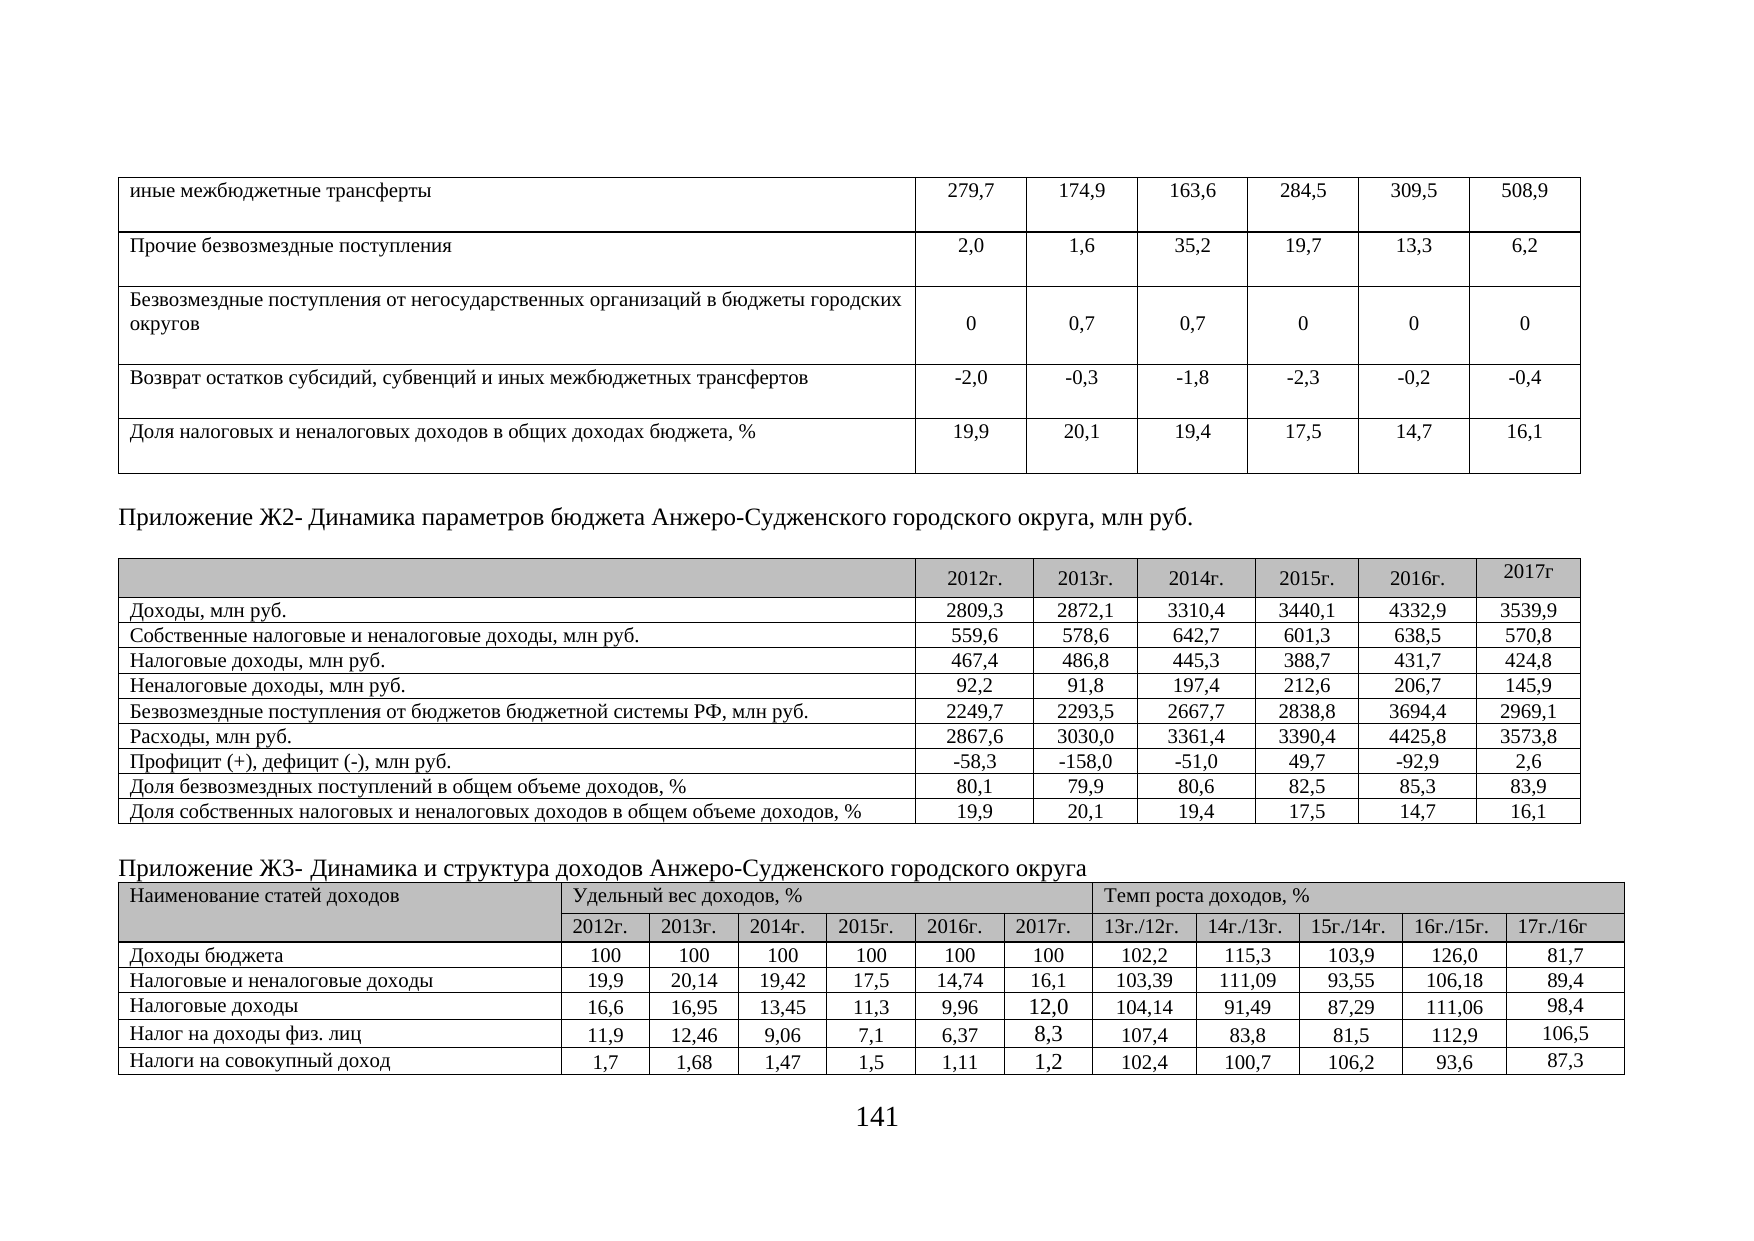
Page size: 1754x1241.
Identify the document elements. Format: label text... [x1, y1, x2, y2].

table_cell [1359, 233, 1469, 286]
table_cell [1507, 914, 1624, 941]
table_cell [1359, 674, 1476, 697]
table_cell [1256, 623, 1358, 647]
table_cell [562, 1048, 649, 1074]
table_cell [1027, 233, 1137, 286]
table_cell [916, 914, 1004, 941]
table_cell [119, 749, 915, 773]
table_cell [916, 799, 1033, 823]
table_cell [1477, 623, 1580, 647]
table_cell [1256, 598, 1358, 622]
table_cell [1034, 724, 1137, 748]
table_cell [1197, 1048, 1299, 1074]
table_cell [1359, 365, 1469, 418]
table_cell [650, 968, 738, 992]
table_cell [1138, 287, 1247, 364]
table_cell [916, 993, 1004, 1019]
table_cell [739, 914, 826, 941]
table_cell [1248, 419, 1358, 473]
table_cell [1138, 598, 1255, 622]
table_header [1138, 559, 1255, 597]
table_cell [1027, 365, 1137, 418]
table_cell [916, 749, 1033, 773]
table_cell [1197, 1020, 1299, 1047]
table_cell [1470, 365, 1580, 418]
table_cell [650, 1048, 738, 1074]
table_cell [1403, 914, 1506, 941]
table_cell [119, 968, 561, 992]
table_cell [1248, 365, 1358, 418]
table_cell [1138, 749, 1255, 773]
text Приложение Ж2- Динамика параметров бюджета Анжеро-Судженского городского округа, млн руб. [118, 502, 1636, 531]
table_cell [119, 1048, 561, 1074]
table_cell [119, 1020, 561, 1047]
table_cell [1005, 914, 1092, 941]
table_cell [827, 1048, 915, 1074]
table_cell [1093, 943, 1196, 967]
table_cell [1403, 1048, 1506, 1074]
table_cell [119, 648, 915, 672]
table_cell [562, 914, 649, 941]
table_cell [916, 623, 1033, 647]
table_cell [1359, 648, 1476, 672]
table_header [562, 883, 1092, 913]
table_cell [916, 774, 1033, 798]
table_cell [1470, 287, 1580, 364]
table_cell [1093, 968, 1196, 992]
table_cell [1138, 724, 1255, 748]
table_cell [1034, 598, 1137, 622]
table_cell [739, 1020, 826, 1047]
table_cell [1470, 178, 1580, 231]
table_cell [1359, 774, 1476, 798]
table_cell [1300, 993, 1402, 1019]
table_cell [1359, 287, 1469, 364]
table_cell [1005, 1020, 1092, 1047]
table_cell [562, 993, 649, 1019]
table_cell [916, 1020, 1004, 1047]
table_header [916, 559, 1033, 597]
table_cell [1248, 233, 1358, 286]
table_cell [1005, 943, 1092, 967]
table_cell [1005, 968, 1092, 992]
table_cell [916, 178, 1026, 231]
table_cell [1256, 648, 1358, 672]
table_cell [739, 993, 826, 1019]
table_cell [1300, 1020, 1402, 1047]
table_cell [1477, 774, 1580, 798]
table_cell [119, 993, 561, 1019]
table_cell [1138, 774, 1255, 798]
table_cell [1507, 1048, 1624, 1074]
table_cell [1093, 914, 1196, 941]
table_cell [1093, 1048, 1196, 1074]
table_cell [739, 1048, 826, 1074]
text Приложение Ж3- Динамика и структура доходов Анжеро-Судженского городского округа [118, 853, 1636, 882]
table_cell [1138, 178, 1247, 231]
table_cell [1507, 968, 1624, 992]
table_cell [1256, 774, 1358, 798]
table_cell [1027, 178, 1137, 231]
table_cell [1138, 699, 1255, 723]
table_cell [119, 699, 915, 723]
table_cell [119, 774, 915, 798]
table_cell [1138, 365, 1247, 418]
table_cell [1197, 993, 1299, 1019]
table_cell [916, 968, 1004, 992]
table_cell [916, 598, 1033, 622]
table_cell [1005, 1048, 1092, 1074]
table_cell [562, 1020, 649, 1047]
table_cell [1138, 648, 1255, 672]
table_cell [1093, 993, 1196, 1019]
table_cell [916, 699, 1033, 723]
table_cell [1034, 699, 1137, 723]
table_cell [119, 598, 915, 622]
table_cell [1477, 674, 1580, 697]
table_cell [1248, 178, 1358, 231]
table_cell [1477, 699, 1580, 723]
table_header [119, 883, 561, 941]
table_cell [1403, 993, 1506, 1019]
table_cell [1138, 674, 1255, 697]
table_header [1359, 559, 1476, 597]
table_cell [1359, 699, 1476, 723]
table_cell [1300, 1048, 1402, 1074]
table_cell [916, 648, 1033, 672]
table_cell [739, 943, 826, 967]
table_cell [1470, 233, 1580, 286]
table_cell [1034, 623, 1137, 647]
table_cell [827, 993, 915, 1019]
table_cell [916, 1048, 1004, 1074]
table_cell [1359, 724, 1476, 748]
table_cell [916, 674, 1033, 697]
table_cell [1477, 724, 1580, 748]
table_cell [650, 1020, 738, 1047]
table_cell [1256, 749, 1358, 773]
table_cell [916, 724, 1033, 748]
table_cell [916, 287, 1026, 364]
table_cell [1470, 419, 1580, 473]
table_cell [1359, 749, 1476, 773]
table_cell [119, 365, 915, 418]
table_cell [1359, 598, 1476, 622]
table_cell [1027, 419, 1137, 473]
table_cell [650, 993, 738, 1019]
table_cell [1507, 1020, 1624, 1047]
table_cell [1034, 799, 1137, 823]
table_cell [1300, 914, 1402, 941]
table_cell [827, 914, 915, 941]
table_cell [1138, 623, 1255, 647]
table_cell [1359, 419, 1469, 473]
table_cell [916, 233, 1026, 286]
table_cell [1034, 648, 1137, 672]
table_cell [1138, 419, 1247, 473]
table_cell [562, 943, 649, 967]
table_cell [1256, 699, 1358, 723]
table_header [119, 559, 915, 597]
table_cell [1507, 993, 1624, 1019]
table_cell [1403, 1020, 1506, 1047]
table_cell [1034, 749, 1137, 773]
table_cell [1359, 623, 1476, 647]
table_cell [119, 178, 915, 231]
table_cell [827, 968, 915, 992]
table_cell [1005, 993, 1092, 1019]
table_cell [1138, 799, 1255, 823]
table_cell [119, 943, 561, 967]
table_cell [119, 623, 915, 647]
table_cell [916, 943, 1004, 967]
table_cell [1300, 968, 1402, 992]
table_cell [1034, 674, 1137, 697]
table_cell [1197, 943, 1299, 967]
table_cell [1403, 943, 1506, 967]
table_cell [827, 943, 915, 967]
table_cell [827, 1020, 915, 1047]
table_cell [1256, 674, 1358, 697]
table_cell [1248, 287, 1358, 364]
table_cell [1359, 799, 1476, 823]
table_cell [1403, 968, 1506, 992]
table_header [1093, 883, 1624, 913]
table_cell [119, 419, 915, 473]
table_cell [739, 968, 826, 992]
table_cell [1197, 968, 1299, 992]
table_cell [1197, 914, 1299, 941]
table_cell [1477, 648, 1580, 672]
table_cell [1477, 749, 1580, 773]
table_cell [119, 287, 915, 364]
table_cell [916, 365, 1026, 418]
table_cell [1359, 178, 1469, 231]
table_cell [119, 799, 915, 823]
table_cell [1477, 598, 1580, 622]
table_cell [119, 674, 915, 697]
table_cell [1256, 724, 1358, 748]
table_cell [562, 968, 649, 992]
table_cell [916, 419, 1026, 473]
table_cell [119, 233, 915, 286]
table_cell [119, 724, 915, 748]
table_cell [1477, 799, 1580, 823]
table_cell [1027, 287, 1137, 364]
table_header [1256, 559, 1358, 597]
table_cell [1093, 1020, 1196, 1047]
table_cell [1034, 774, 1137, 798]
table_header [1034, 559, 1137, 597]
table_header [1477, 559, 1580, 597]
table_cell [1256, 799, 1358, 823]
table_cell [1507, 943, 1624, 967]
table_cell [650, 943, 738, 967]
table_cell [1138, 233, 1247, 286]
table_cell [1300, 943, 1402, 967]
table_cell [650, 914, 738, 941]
